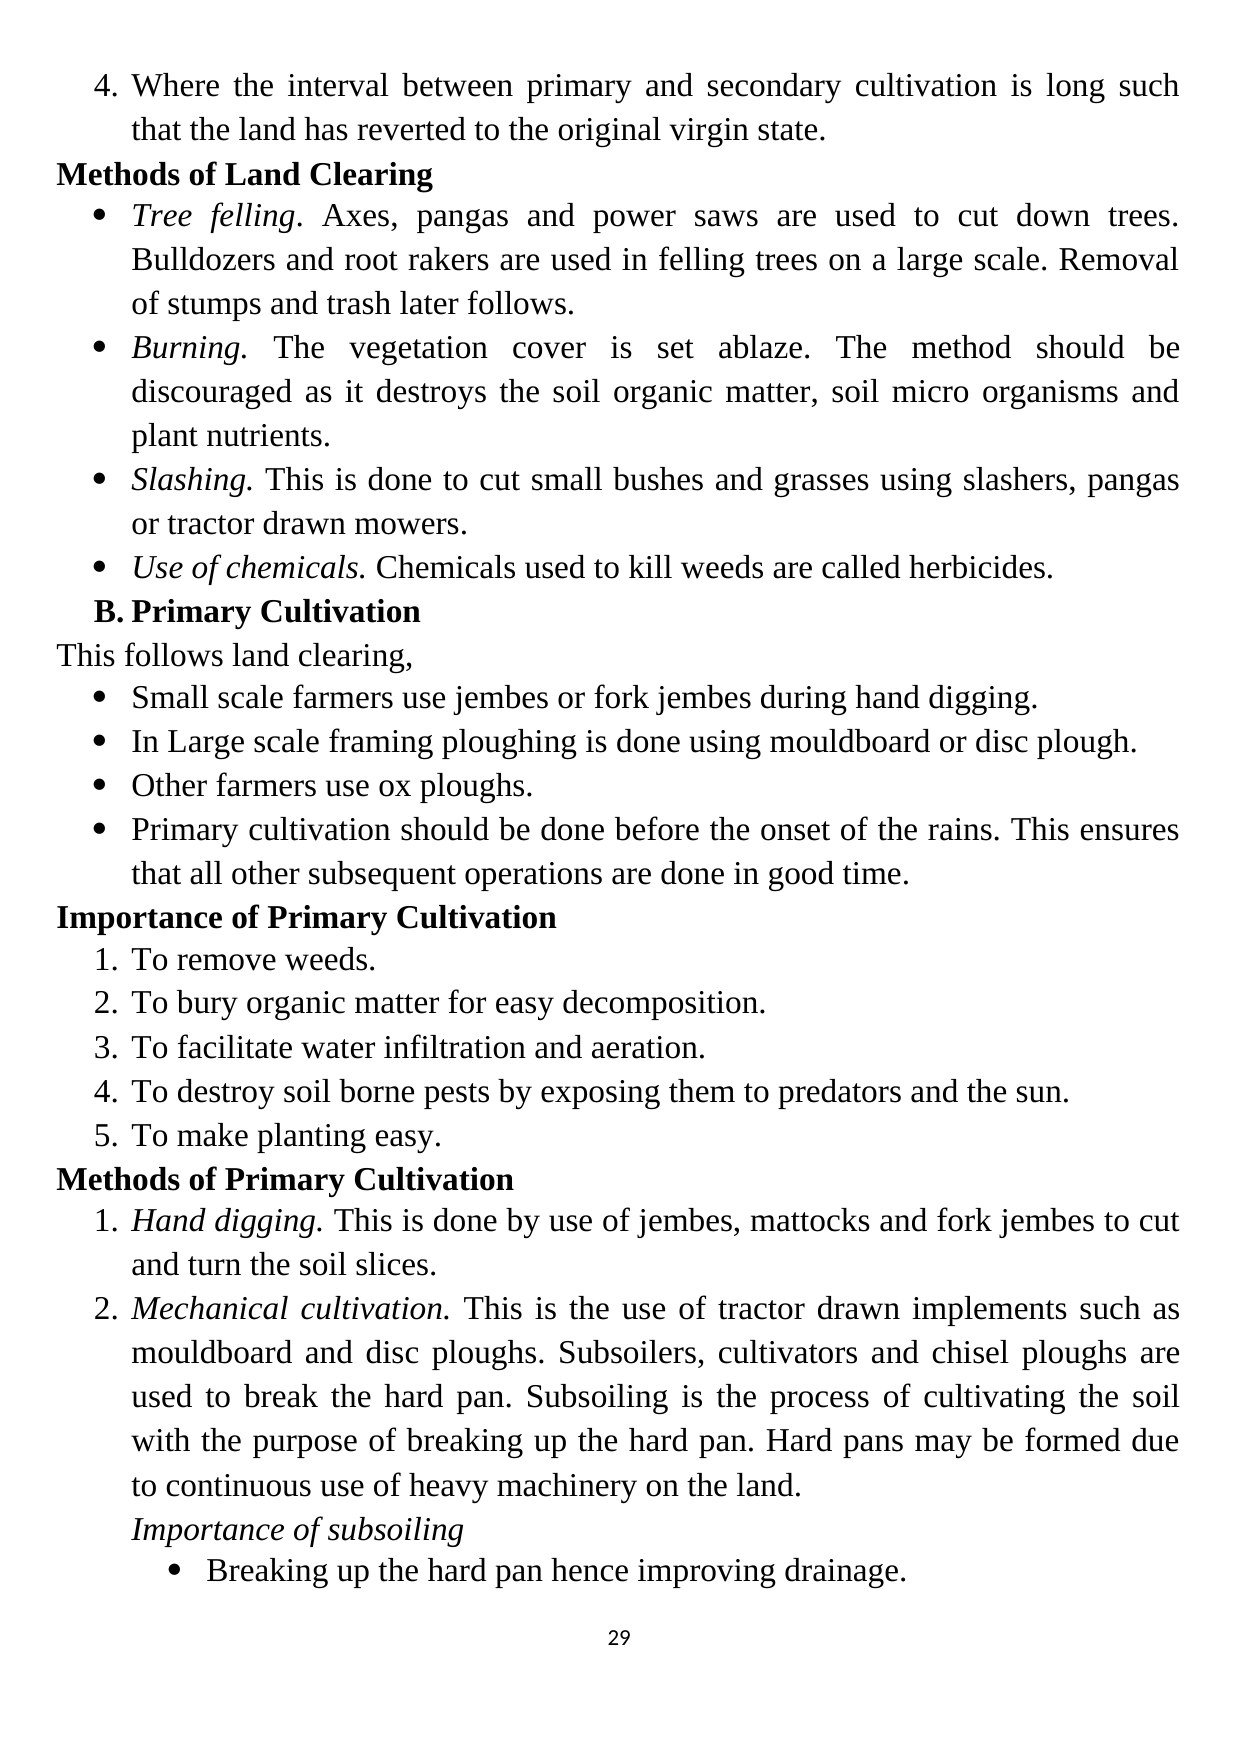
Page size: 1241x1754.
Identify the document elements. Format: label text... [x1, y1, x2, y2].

text This follows land clearing, [56, 636, 1181, 674]
list Other farmers use ox ploughs. [94, 765, 1181, 803]
list Small scale farmers use jembes or fork jembes during hand digging. [94, 677, 1181, 715]
list Hand digging. This is done by use of jembes, mattocks and fork jembes to cut and turn the soil slices. [94, 1200, 1181, 1283]
list Tree felling. Axes, pangas and power saws are used to cut down trees. Bulldozers and root rakers are used in felling trees on a large scale. Removal of stumps and trash later follows. [94, 195, 1181, 322]
list To remove weeds. [94, 939, 1181, 977]
list To destroy soil borne pests by exposing them to predators and the sun. [94, 1071, 1181, 1109]
list To bury organic matter for easy decomposition. [94, 983, 1181, 1021]
list Mechanical cultivation. This is the use of tractor drawn implements such as mouldboard and disc ploughs. Subsoilers, cultivators and chisel ploughs are used to break the hard pan. Subsoiling is the process of cultivating the soil with the purpose of breaking up the hard pan. Hard pans may be formed due to continuous use of heavy machinery on the land. [94, 1288, 1181, 1503]
list Importance of subsoiling [131, 1509, 1181, 1547]
list Burning. The vegetation cover is set ablaze. The method should be discouraged as it destroys the soil organic matter, soil micro organisms and plant nutrients. [94, 327, 1181, 454]
text Importance of Primary Cultivation [56, 897, 1181, 936]
list Where the interval between primary and secondary cultivation is long such that the land has reverted to the original virgin state. [94, 66, 1181, 148]
list Primary cultivation should be done before the onset of the rains. This ensures that all other subsequent operations are done in good time. [94, 809, 1181, 892]
list In Large scale framing ploughing is done using mouldboard or disc plough. [94, 721, 1181, 759]
text Methods of Primary Cultivation [56, 1159, 1181, 1197]
list Slashing. This is done to cut small bushes and grasses using slashers, pangas or tractor drawn mowers. [94, 459, 1181, 542]
list To facilitate water infiltration and aeration. [94, 1027, 1181, 1065]
list To make planting easy. [94, 1115, 1181, 1153]
text Methods of Land Clearing [56, 154, 1181, 192]
list Use of chemicals. Chemicals used to kill weeds are called herbicides. [94, 548, 1181, 586]
list Primary Cultivation [94, 592, 1181, 630]
list Breaking up the hard pan hence improving drainage. [169, 1550, 1181, 1588]
